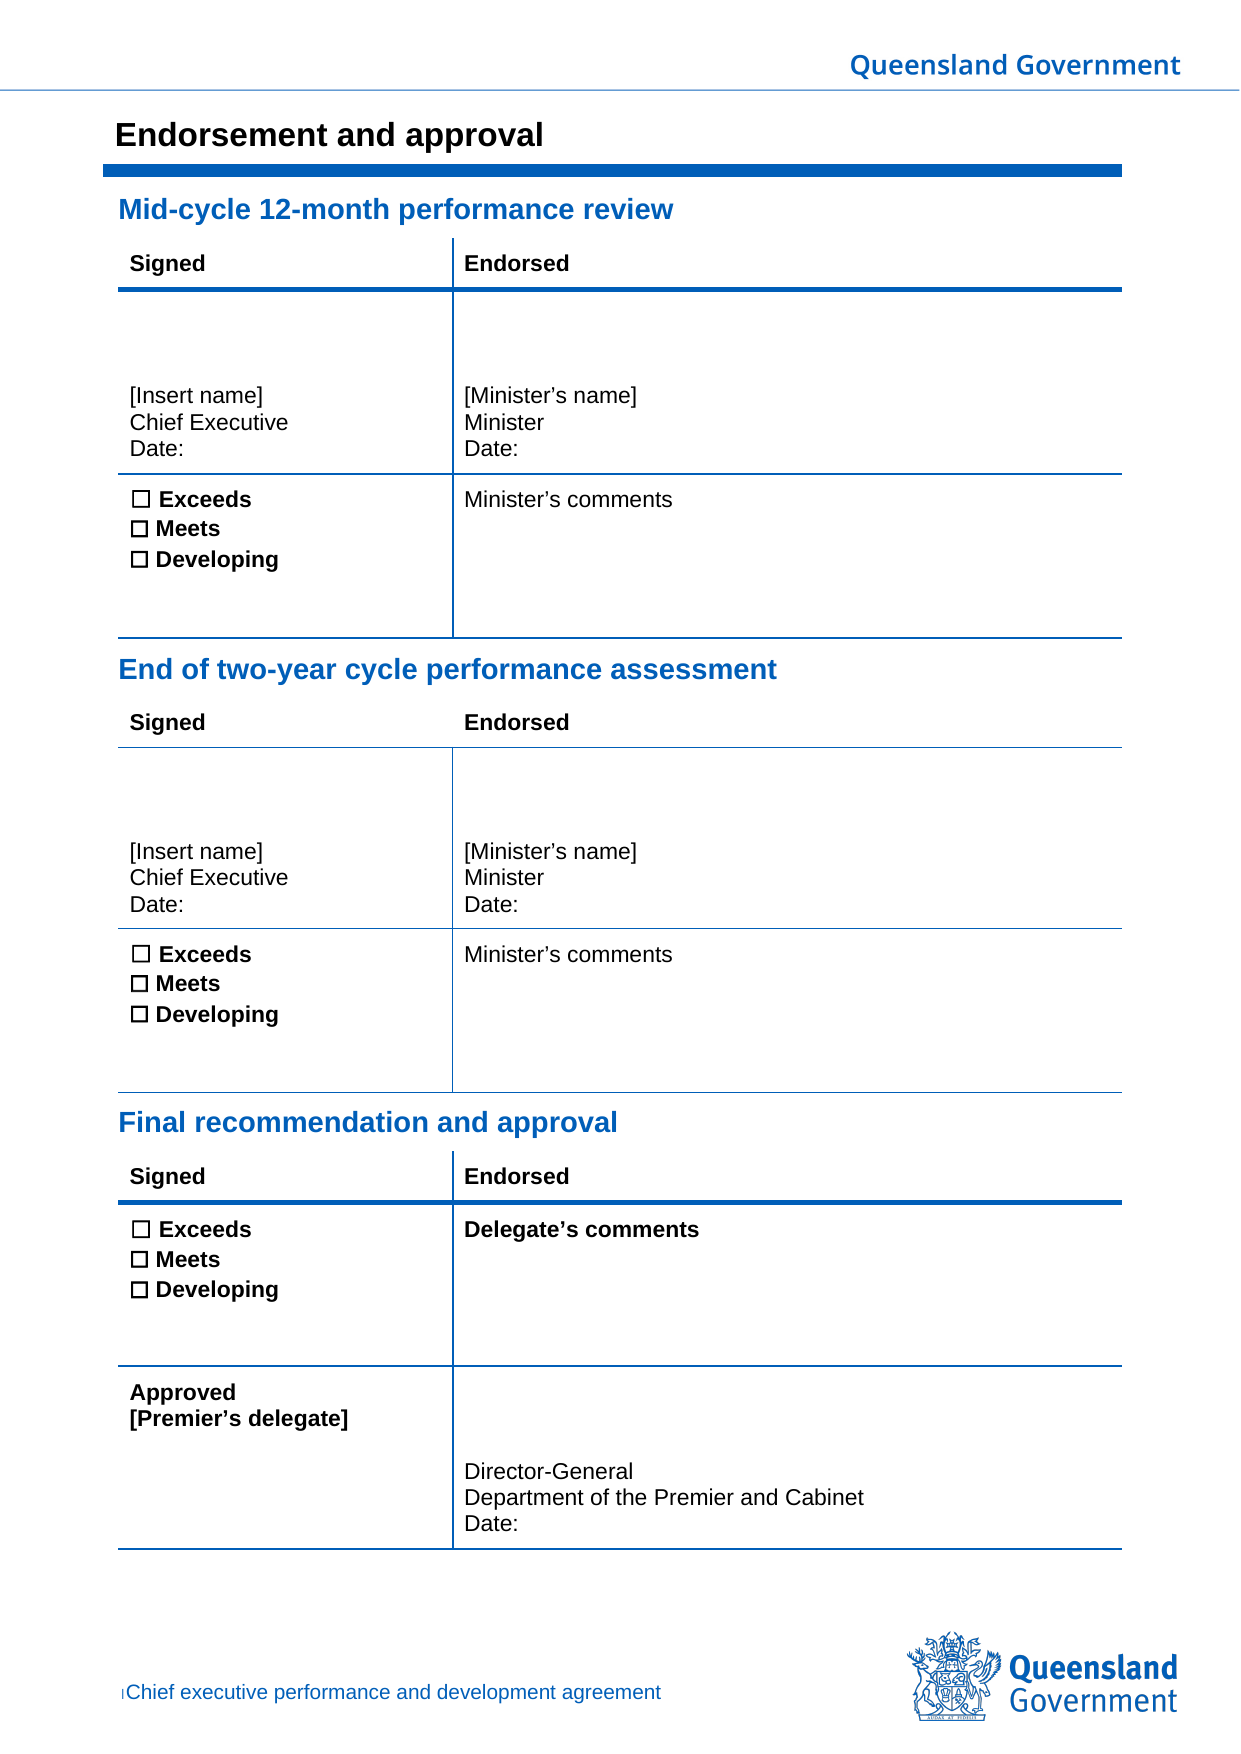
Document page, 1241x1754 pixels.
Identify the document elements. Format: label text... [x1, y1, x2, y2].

subtitle Mid-cycle 12-month performance review [118, 192, 1122, 226]
picture [0, 1, 1240, 187]
table_cell Exceeds Meets Developing [118, 1205, 452, 1365]
table_cell [Insert name] Chief Executive Date: [118, 748, 452, 928]
table_cell [Insert name] Chief Executive Date: [118, 292, 452, 472]
table_header Endorsed [454, 1151, 1122, 1200]
table_cell Exceeds Meets Developing [118, 929, 452, 1092]
table_cell Approved [Premier’s delegate] [118, 1367, 452, 1548]
table_cell Minister’s comments [454, 475, 1122, 637]
table_header Signed [118, 1151, 452, 1200]
table_header Endorsement and approval [103, 104, 1122, 164]
table_cell [Minister’s name] Minister Date: [453, 748, 1122, 928]
subtitle Final recommendation and approval [118, 1105, 1122, 1139]
table_header Endorsed [454, 238, 1122, 287]
table_cell Director-General Department of the Premier and Cabinet Date: [454, 1367, 1122, 1548]
subtitle End of two-year cycle performance assessment [118, 652, 1122, 685]
table_header Signed [118, 698, 453, 747]
table_cell Delegate’s comments [454, 1205, 1122, 1365]
table_header Endorsed [453, 698, 1122, 747]
table_cell Minister’s comments [453, 929, 1122, 1092]
table_cell Exceeds Meets Developing [118, 475, 452, 637]
picture [895, 1631, 1177, 1721]
table_cell [Minister’s name] Minister Date: [454, 292, 1122, 472]
table_header Signed [118, 238, 452, 287]
